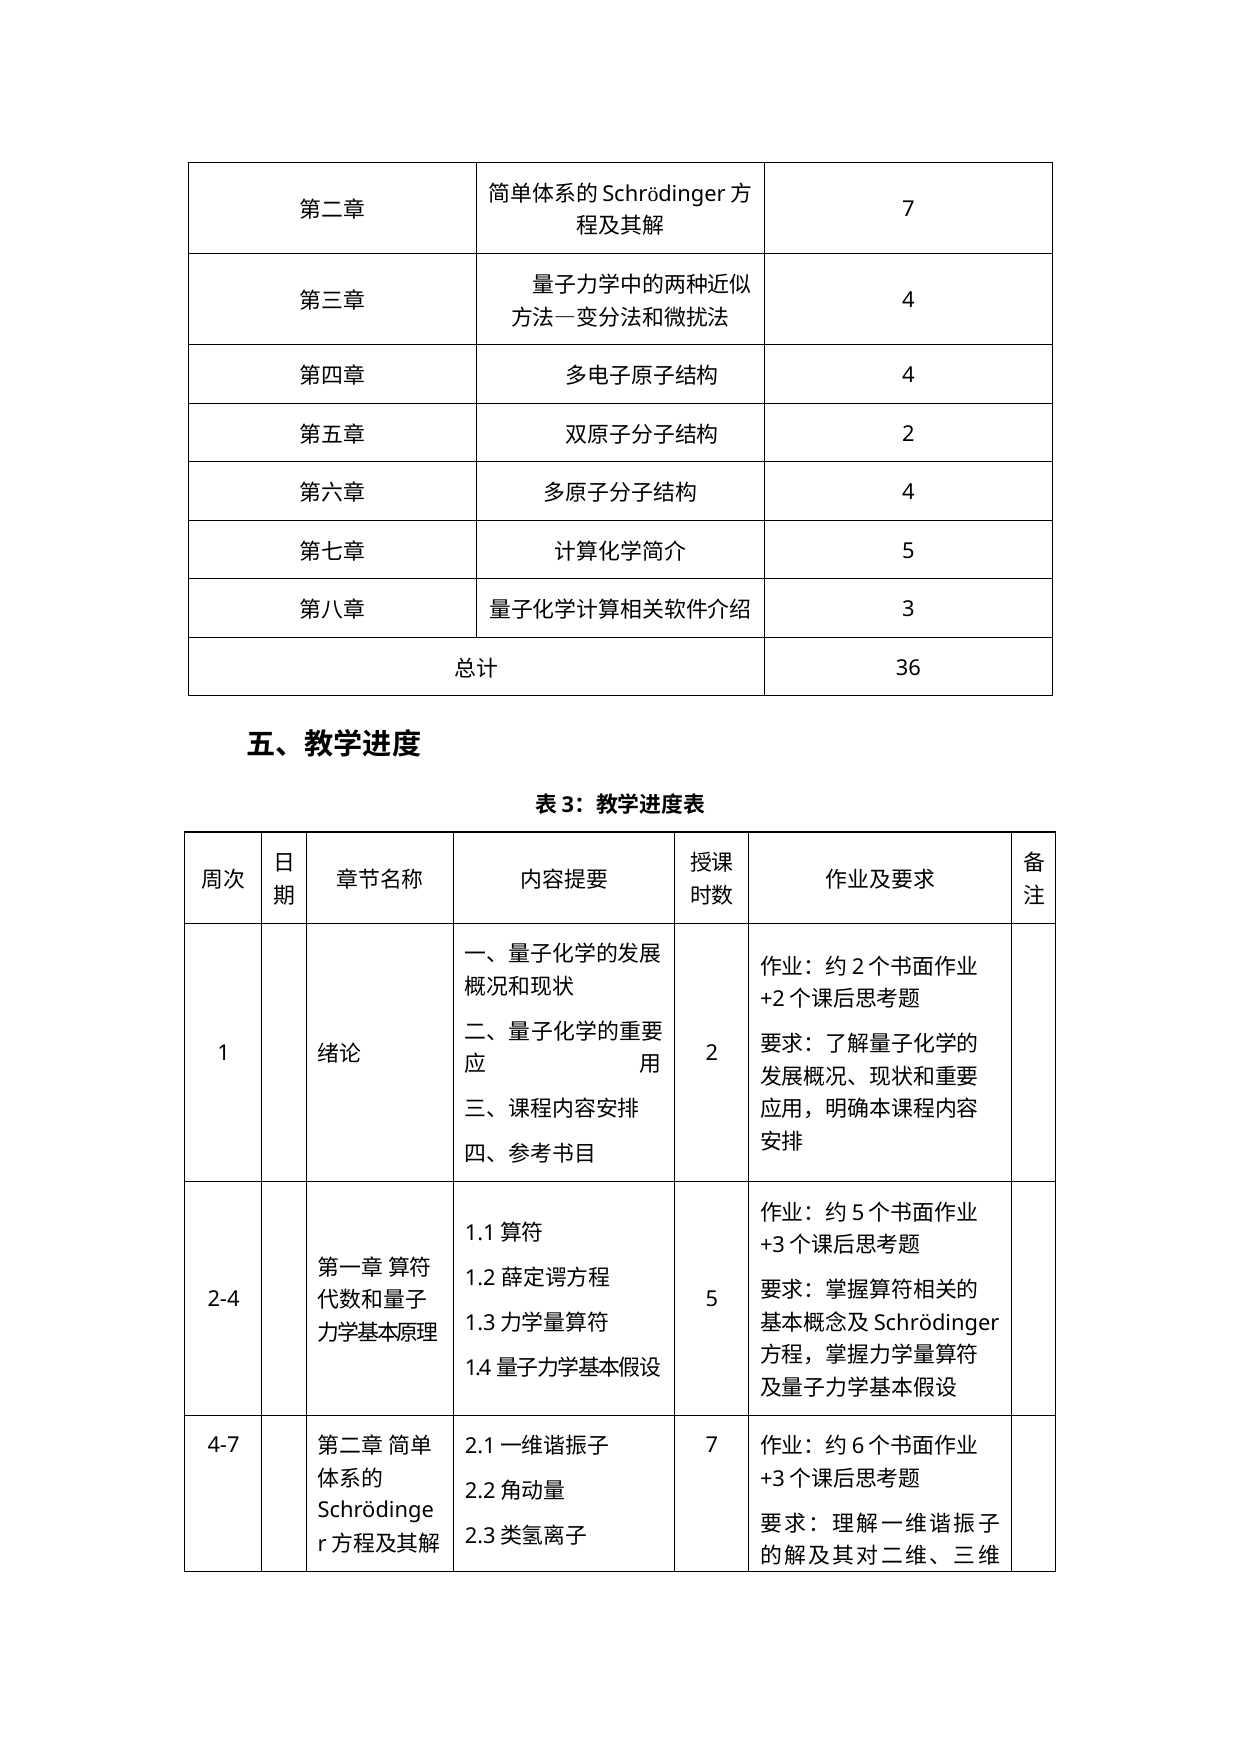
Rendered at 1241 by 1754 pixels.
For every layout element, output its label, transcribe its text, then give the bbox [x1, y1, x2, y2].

table_cell [1012, 924, 1055, 1181]
table_cell 4 [765, 462, 1052, 520]
table_cell 2-4 [185, 1182, 261, 1414]
table_cell 双原子分子结构 [477, 404, 764, 461]
table_cell 第二章 [189, 163, 476, 253]
table_header 周次 [185, 833, 261, 922]
table_cell 5 [675, 1182, 748, 1414]
table_cell 5 [765, 521, 1052, 578]
table_header 授课时数 [675, 833, 748, 922]
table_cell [454, 1416, 674, 1571]
table_header 章节名称 [307, 833, 453, 922]
table_cell 量子化学计算相关软件介绍 [477, 579, 764, 637]
table_header 备注 [1012, 833, 1055, 922]
table_cell 7 [765, 163, 1052, 253]
table_cell 第一章 算符代数和量子力学基本原理 [307, 1182, 453, 1414]
table_header 日期 [262, 833, 306, 922]
table_cell 第四章 [189, 345, 476, 403]
table_cell 2 [765, 404, 1052, 461]
table_cell 作业：约2个书面作业+2个课后思考题 要求：了解量子化学的发展概况、现状和重要应用，明确本课程内容安排 [749, 924, 1011, 1181]
table_cell [1012, 1416, 1055, 1571]
text 五、教学进度 [187, 709, 1053, 774]
table_cell 7 [675, 1416, 748, 1571]
table_cell 3 [765, 579, 1052, 637]
table_cell 多原子分子结构 [477, 462, 764, 520]
table_cell 计算化学简介 [477, 521, 764, 578]
text 表3：教学进度表 [187, 786, 1053, 819]
table_cell 1 [185, 924, 261, 1181]
table_cell 36 [765, 638, 1052, 695]
table_cell 第三章 [189, 254, 476, 344]
table_cell 第六章 [189, 462, 476, 520]
table_header 作业及要求 [749, 833, 1011, 922]
table_cell 作业：约5个书面作业+3个课后思考题 要求：掌握算符相关的基本概念及Schrödinger方程，掌握力学量算符及量子力学基本假设 [749, 1182, 1011, 1414]
table_cell 简单体系的Schrödinger方程及其解 [477, 163, 764, 253]
table_cell 第八章 [189, 579, 476, 637]
table_cell [1012, 1182, 1055, 1414]
table_cell 第七章 [189, 521, 476, 578]
table_cell 量子力学中的两种近似方法—变分法和微扰法 [477, 254, 764, 344]
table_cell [749, 1416, 1011, 1571]
table_cell [262, 1416, 306, 1571]
table_cell 4-7 [185, 1416, 261, 1571]
table_cell 第五章 [189, 404, 476, 461]
table_cell 2 [675, 924, 748, 1181]
table_cell 4 [765, 345, 1052, 403]
table_cell 多电子原子结构 [477, 345, 764, 403]
table_cell [262, 1182, 306, 1414]
table_cell 1.1算符 1.2 薛定谔方程 1.3力学量算符 1.4量子力学基本假设 [454, 1182, 674, 1414]
table_cell [262, 924, 306, 1181]
table_cell 4 [765, 254, 1052, 344]
table_cell 一、量子化学的发展概况和现状 二、量子化学的重要应用 三、课程内容安排 四、参考书目 [454, 924, 674, 1181]
table_cell 总计 [189, 638, 764, 695]
table_header 内容提要 [454, 833, 674, 922]
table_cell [307, 1416, 453, 1571]
table_cell 绪论 [307, 924, 453, 1181]
